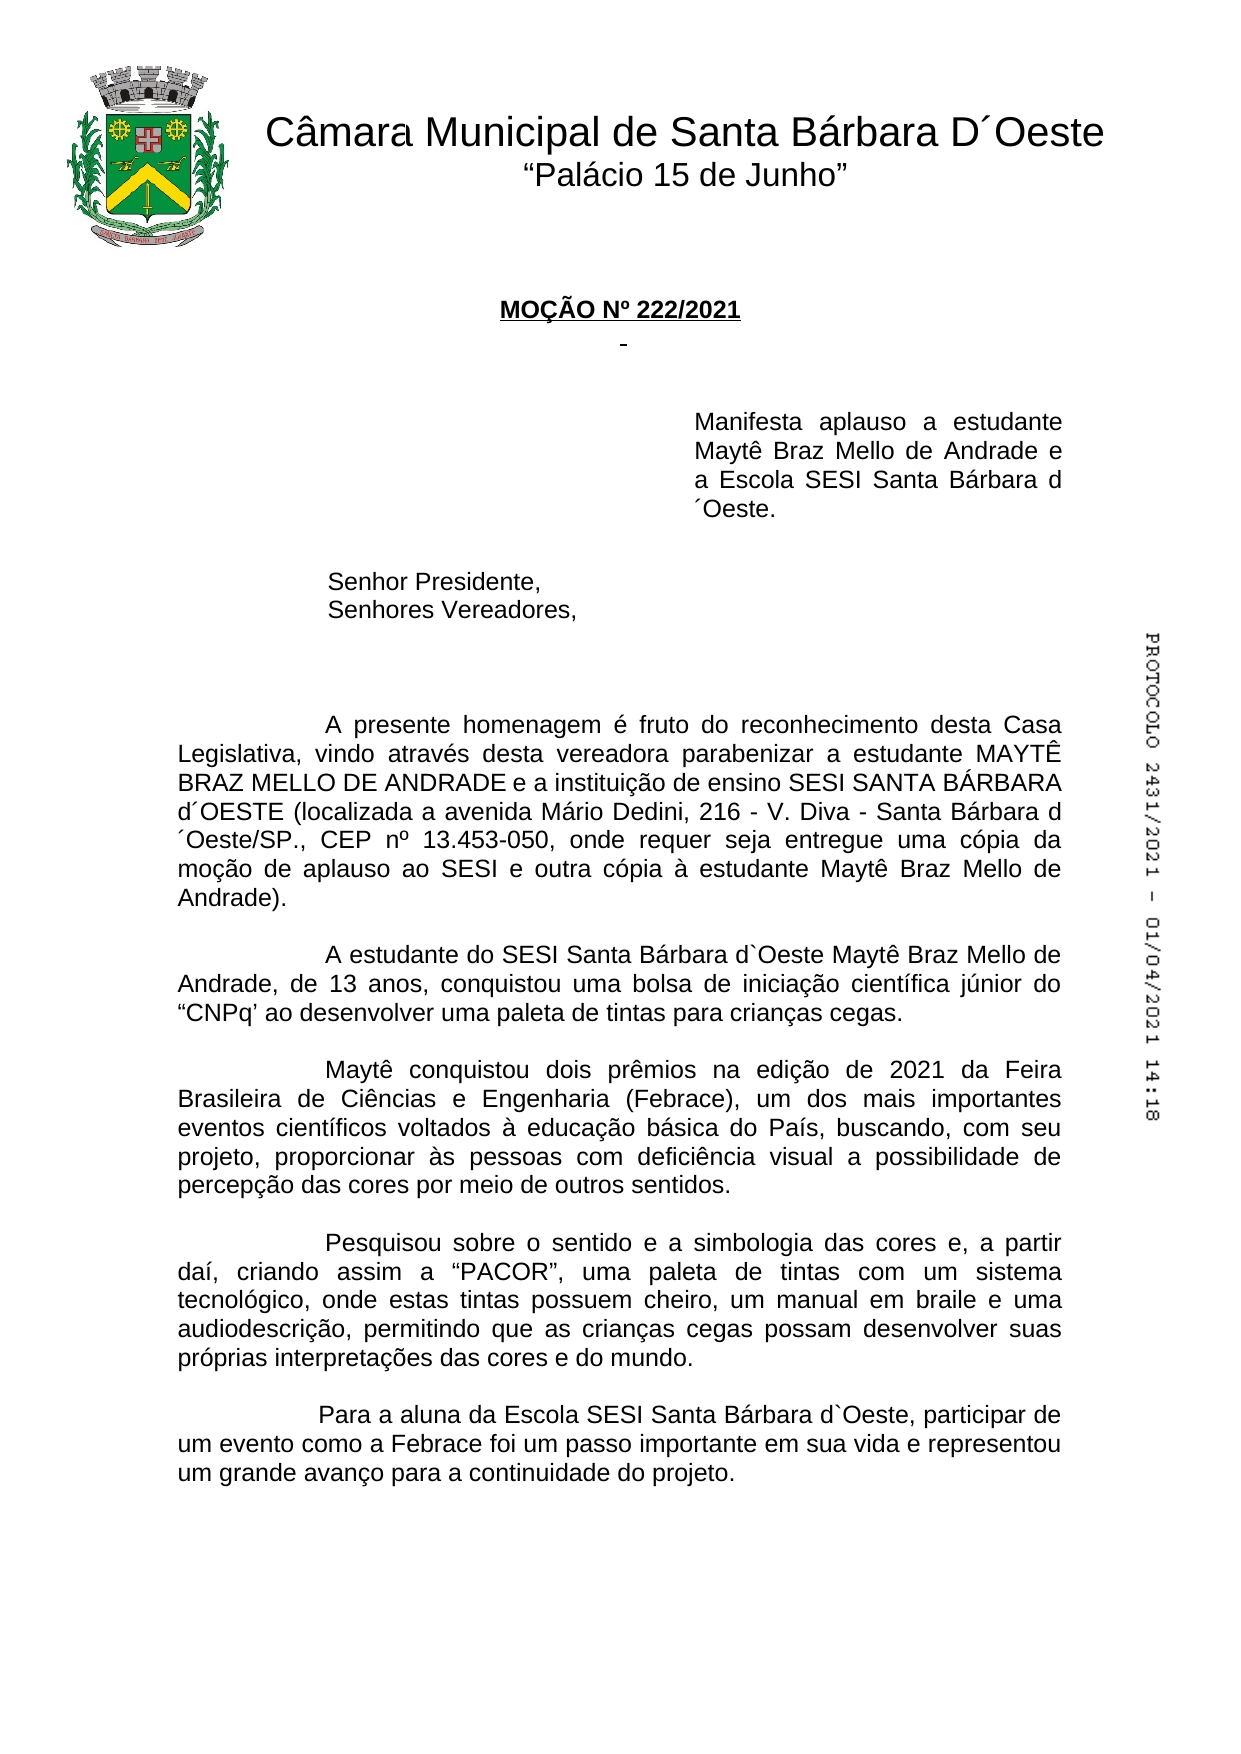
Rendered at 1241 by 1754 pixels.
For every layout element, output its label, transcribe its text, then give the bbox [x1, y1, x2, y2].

picture [1120, 629, 1183, 1125]
text Pesquisou sobre o sentido e a simbologia das cores e, a partir daí, criando assim a “PACOR”, uma paleta de tintas com um sistema tecnológico, onde estas tintas possuem cheiro, um manual em braile e uma audiodescrição, permitindo que as crianças cegas possam desenvolver suas próprias interpretações das cores e do mundo. [177, 1228, 1063, 1372]
text Para a aluna da Escola SESI Santa Bárbara d`Oeste, participar de um evento como a Febrace foi um passo importante em sua vida e representou um grande avanço para a continuidade do projeto. [177, 1401, 1063, 1487]
text A estudante do SESI Santa Bárbara d`Oeste Maytê Braz Mello de Andrade, de 13 anos, conquistou uma bolsa de iniciação científica júnior do “CNPq’ ao desenvolver uma paleta de tintas para crianças cegas. [177, 941, 1063, 1027]
text Manifesta aplauso a estudante Maytê Braz Mello de Andrade e a Escola SESI Santa Bárbara d´Oeste. [694, 407, 1063, 522]
text Senhores Vereadores, [177, 596, 1063, 624]
text Maytê conquistou dois prêmios na edição de 2021 da Feira Brasileira de Ciências e Engenharia (Febrace), um dos mais importantes eventos científicos voltados à educação básica do País, buscando, com seu projeto, proporcionar às pessoas com deficiência visual a possibilidade de percepção das cores por meio de outros sentidos. [177, 1056, 1063, 1199]
text A presente homenagem é fruto do reconhecimento desta Casa Legislativa, vindo através desta vereadora parabenizar a estudante MAYTÊ BRAZ MELLO DE ANDRADE e a instituição de ensino SESI SANTA BÁRBARA d´OESTE (localizada a avenida Mário Dedini, 216 - V. Diva - Santa Bárbara d´Oeste/SP., CEP nº 13.453-050, onde requer seja entregue uma cópia da moção de aplauso ao SESI e outra cópia à estudante Maytê Braz Mello de Andrade). [177, 711, 1063, 912]
text Senhor Presidente, [177, 567, 1063, 596]
picture [66, 66, 235, 254]
title MOÇÃO Nº 222/2021 [177, 294, 1063, 323]
